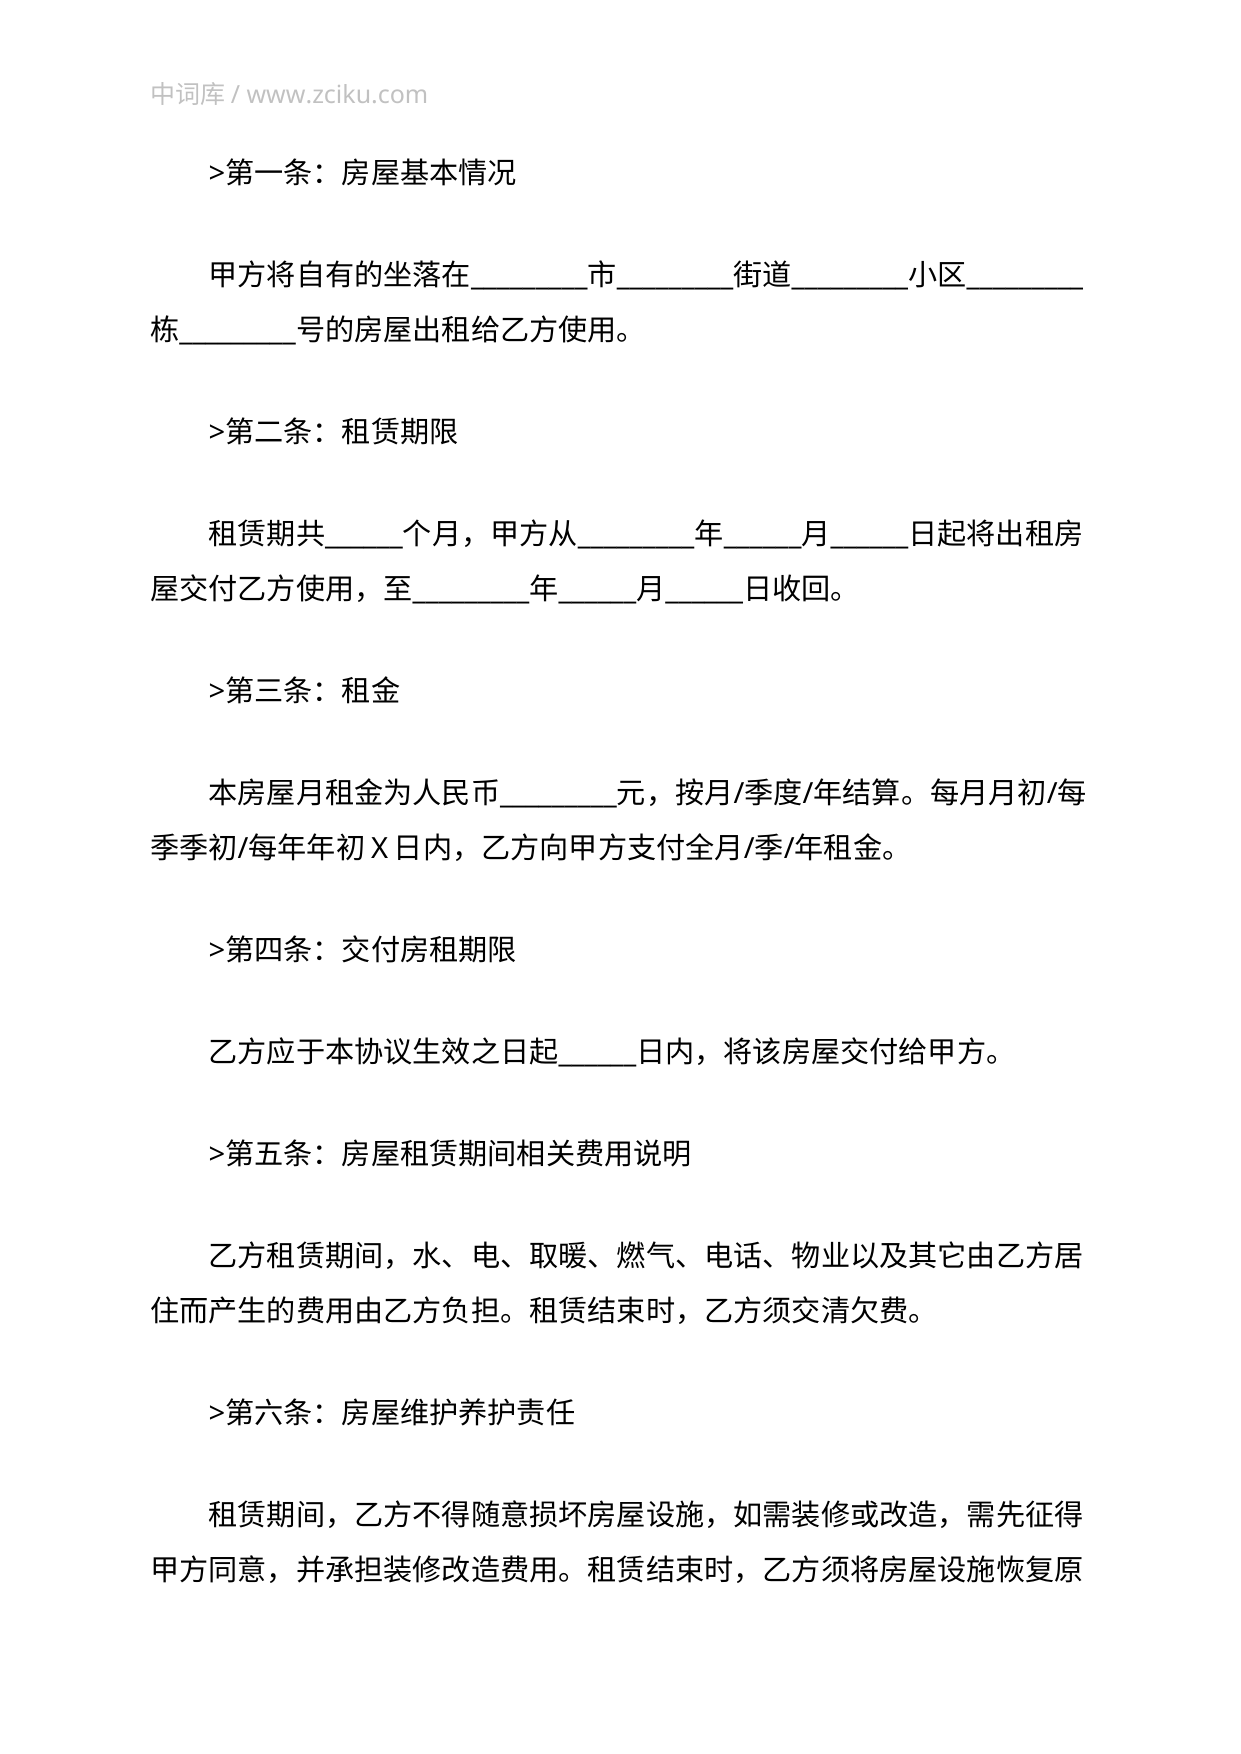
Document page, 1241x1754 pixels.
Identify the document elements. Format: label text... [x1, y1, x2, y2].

text 甲方将自有的坐落在_________市_________街道_________小区_________栋_________号的房屋出租给乙方使用。 [150, 252, 1090, 349]
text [150, 1491, 1090, 1589]
text 本房屋月租金为人民币_________元，按月/季度/年结算。每月月初/每季季初/每年年初X日内，乙方向甲方支付全月/季/年租金。 [150, 770, 1090, 867]
text >第五条：房屋租赁期间相关费用说明 [150, 1131, 1090, 1173]
text >第六条：房屋维护养护责任 [150, 1389, 1090, 1432]
text >第三条：租金 [150, 668, 1090, 710]
text 乙方应于本协议生效之日起______日内，将该房屋交付给甲方。 [150, 1029, 1090, 1071]
text >第二条：租赁期限 [150, 409, 1090, 451]
text >第四条：交付房租期限 [150, 927, 1090, 969]
text >第一条：房屋基本情况 [150, 150, 1090, 192]
text 乙方租赁期间，水、电、取暖、燃气、电话、物业以及其它由乙方居住而产生的费用由乙方负担。租赁结束时，乙方须交清欠费。 [150, 1233, 1090, 1330]
text 租赁期共______个月，甲方从_________年______月______日起将出租房屋交付乙方使用，至_________年______月______日收回。 [150, 511, 1090, 608]
